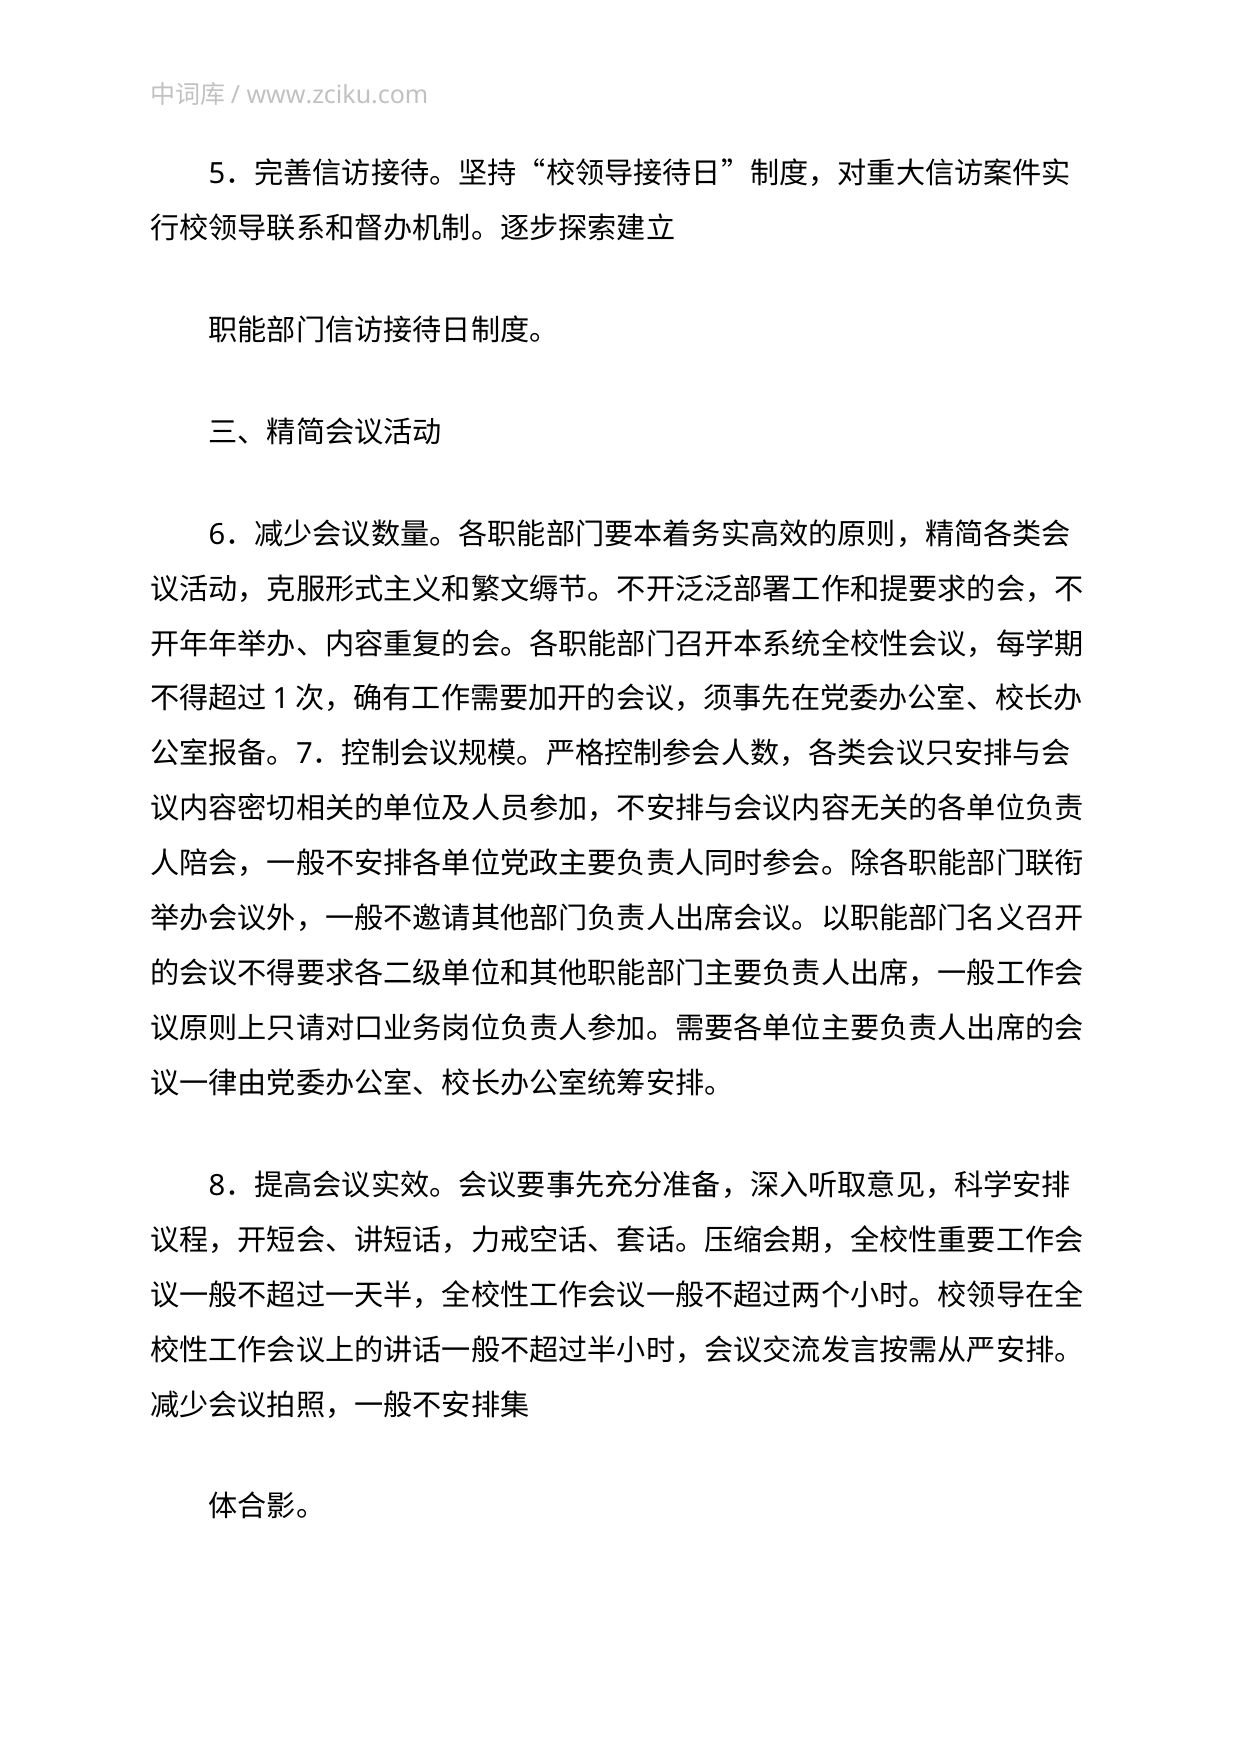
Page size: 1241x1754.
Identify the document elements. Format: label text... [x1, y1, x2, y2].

text 体合影。 [150, 1483, 1090, 1525]
text 三、精简会议活动 [150, 408, 1090, 451]
text 8．提高会议实效。会议要事先充分准备，深入听取意见，科学安排议程，开短会、讲短话，力戒空话、套话。压缩会期，全校性重要工作会议一般不超过一天半，全校性工作会议一般不超过两个小时。校领导在全校性工作会议上的讲话一般不超过半小时，会议交流发言按需从严安排。减少会议拍照，一般不安排集 [150, 1161, 1090, 1423]
text 职能部门信访接待日制度。 [150, 307, 1090, 349]
text 6．减少会议数量。各职能部门要本着务实高效的原则，精简各类会议活动，克服形式主义和繁文缛节。不开泛泛部署工作和提要求的会，不开年年举办、内容重复的会。各职能部门召开本系统全校性会议，每学期不得超过1次，确有工作需要加开的会议，须事先在党委办公室、校长办公室报备。7．控制会议规模。严格控制参会人数，各类会议只安排与会议内容密切相关的单位及人员参加，不安排与会议内容无关的各单位负责人陪会，一般不安排各单位党政主要负责人同时参会。除各职能部门联衔举办会议外，一般不邀请其他部门负责人出席会议。以职能部门名义召开的会议不得要求各二级单位和其他职能部门主要负责人出席，一般工作会议原则上只请对口业务岗位负责人参加。需要各单位主要负责人出席的会议一律由党委办公室、校长办公室统筹安排。 [150, 510, 1090, 1102]
text 5．完善信访接待。坚持“校领导接待日”制度，对重大信访案件实行校领导联系和督办机制。逐步探索建立 [150, 150, 1090, 247]
